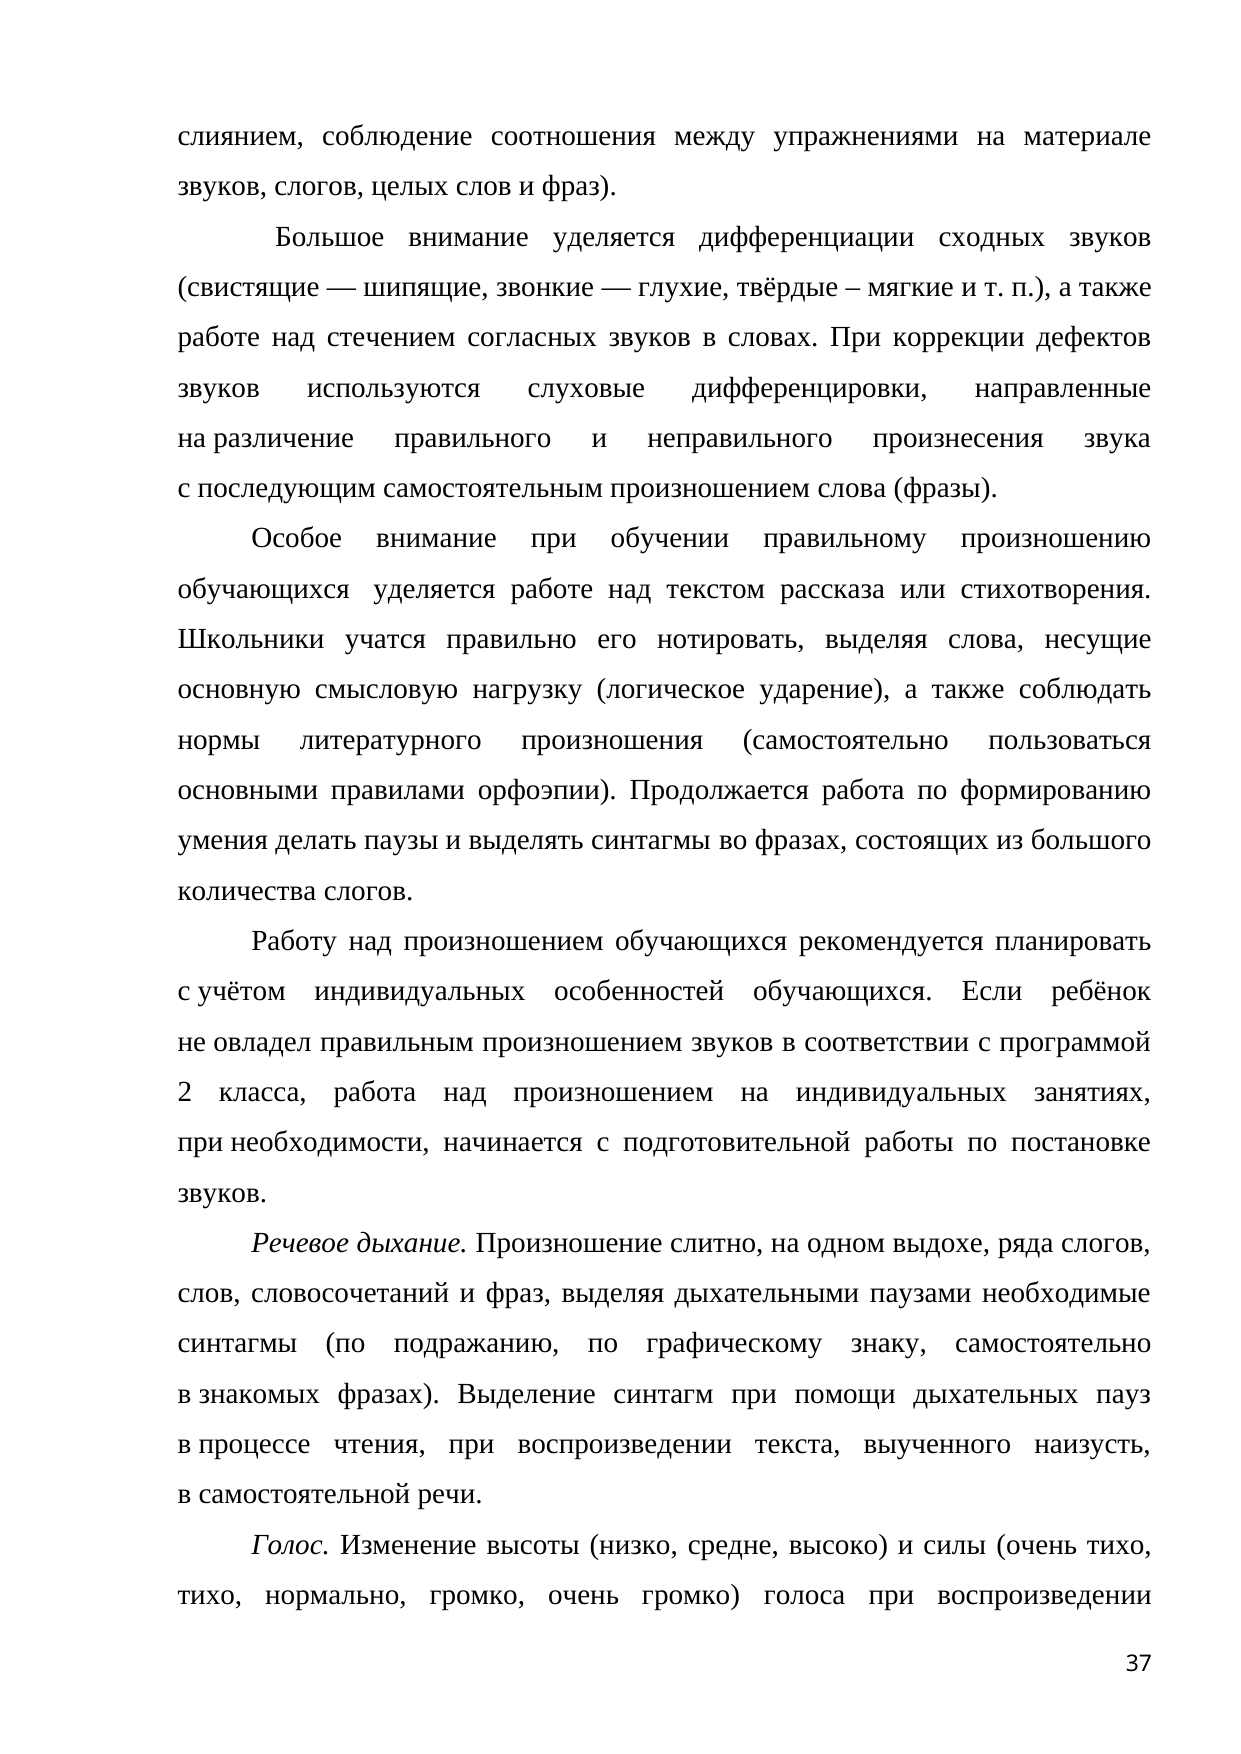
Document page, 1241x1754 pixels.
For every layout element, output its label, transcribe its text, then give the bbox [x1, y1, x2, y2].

text Большое внимание уделяется дифференциации сходных звуков (свистящие — шипящие, звонкие — глухие, твёрдые – мягкие и т. п.), а также работе над стечением согласных звуков в словах. При коррекции дефектов звуков используются слуховые дифференцировки, направленные на различение правильного и неправильного произнесения звука с последующим самостоятельным произношением слова (фразы). [177, 219, 1152, 504]
text Особое внимание при обучении правильному произношению обучающихся уделяется работе над текстом рассказа или стихотворения. Школьники учатся правильно его нотировать, выделяя слова, несущие основную смысловую нагрузку (логическое ударение), а также соблюдать нормы литературного произношения (самостоятельно пользоваться основными правилами орфоэпии). Продолжается работа по формированию умения делать паузы и выделять синтагмы во фразах, состоящих из большого количества слогов. [177, 521, 1152, 906]
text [177, 118, 1152, 202]
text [177, 1527, 1152, 1611]
text Речевое дыхание. Произношение слитно, на одном выдохе, ряда слогов, слов, словосочетаний и фраз, выделяя дыхательными паузами необходимые синтагмы (по подражанию, по графическому знаку, самостоятельно в знакомых фразах). Выделение синтагм при помощи дыхательных пауз в процессе чтения, при воспроизведении текста, выученного наизусть, в самостоятельной речи. [177, 1225, 1152, 1510]
text Работу над произношением обучающихся рекомендуется планировать с учётом индивидуальных особенностей обучающихся. Если ребёнок не овладел правильным произношением звуков в соответствии с программой 2 класса, работа над произношением на индивидуальных занятиях, при необходимости, начинается с подготовительной работы по постановке звуков. [177, 923, 1152, 1208]
